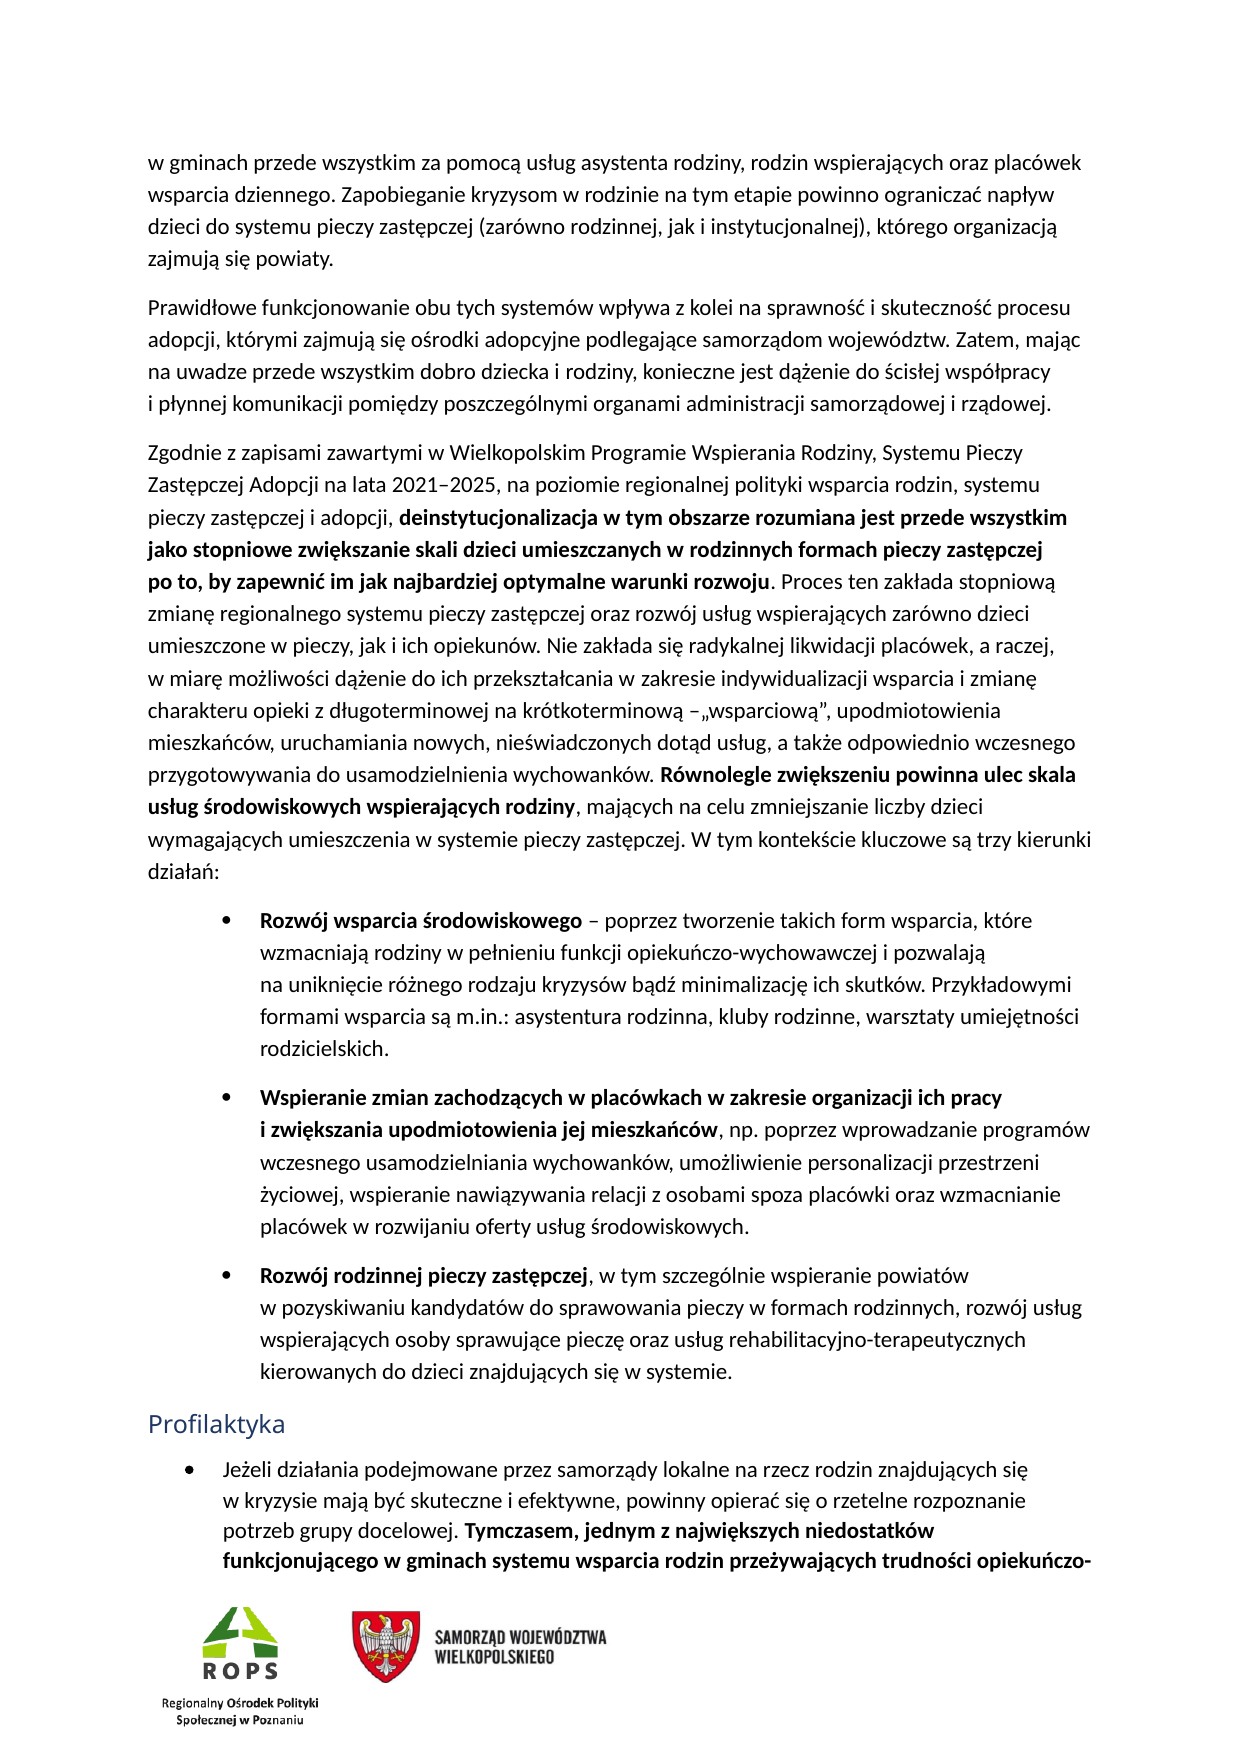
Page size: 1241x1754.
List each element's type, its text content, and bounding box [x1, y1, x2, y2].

picture [160, 1604, 631, 1729]
list Prawidłowe funkcjonowanie obu tych systemów wpływa z kolei na sprawność i skuteczność procesu adopcji, którymi zajmują się ośrodki adopcyjne podlegające samorządom województw. Zatem, mając na uwadze przede wszystkim dobro dziecka i rodziny, konieczne jest dążenie do ścisłej współpracy i płynnej komunikacji pomiędzy poszczególnymi organami administracji samorządowej i rządowej. [148, 293, 1093, 418]
list Rozwój wsparcia środowiskowego – poprzez tworzenie takich form wsparcia, które wzmacniają rodziny w pełnieniu funkcji opiekuńczo-wychowawczej i pozwalają na uniknięcie różnego rodzaju kryzysów bądź minimalizację ich skutków. Przykładowymi formami wsparcia są m.in.: asystentura rodzinna, kluby rodzinne, warsztaty umiejętności rodzicielskich. [222, 906, 1093, 1062]
subtitle Profilaktyka [148, 1406, 1093, 1440]
list Wspieranie zmian zachodzących w placówkach w zakresie organizacji ich pracy i zwiększania upodmiotowienia jej mieszkańców, np. poprzez wprowadzanie programów wczesnego usamodzielniania wychowanków, umożliwienie personalizacji przestrzeni życiowej, wspieranie nawiązywania relacji z osobami spoza placówki oraz wzmacnianie placówek w rozwijaniu oferty usług środowiskowych. [222, 1083, 1093, 1240]
list Zgodnie z zapisami zawartymi w Wielkopolskim Programie Wspierania Rodziny, Systemu Pieczy Zastępczej Adopcji na lata 2021–2025, na poziomie regionalnej polityki wsparcia rodzin, systemu pieczy zastępczej i adopcji, deinstytucjonalizacja w tym obszarze rozumiana jest przede wszystkim jako stopniowe zwiększanie skali dzieci umieszczanych w rodzinnych formach pieczy zastępczej po to, by zapewnić im jak najbardziej optymalne warunki rozwoju. Proces ten zakłada stopniową zmianę regionalnego systemu pieczy zastępczej oraz rozwój usług wspierających zarówno dzieci umieszczone w pieczy, jak i ich opiekunów. Nie zakłada się radykalnej likwidacji placówek, a raczej, w miarę możliwości dążenie do ich przekształcania w zakresie indywidualizacji wsparcia i zmianę charakteru opieki z długoterminowej na krótkoterminową –„wsparciową”, upodmiotowienia mieszkańców, uruchamiania nowych, nieświadczonych dotąd usług, a także odpowiednio wczesnego przygotowywania do usamodzielnienia wychowanków. Równolegle zwiększeniu powinna ulec skala usług środowiskowych wspierających rodziny, mających na celu zmniejszanie liczby dzieci wymagających umieszczenia w systemie pieczy zastępczej. W tym kontekście kluczowe są trzy kierunki działań: [148, 438, 1093, 885]
list Rozwój rodzinnej pieczy zastępczej, w tym szczególnie wspieranie powiatów w pozyskiwaniu kandydatów do sprawowania pieczy w formach rodzinnych, rozwój usług wspierających osoby sprawujące pieczę oraz usług rehabilitacyjno-terapeutycznych kierowanych do dzieci znajdujących się w systemie. [222, 1261, 1093, 1386]
